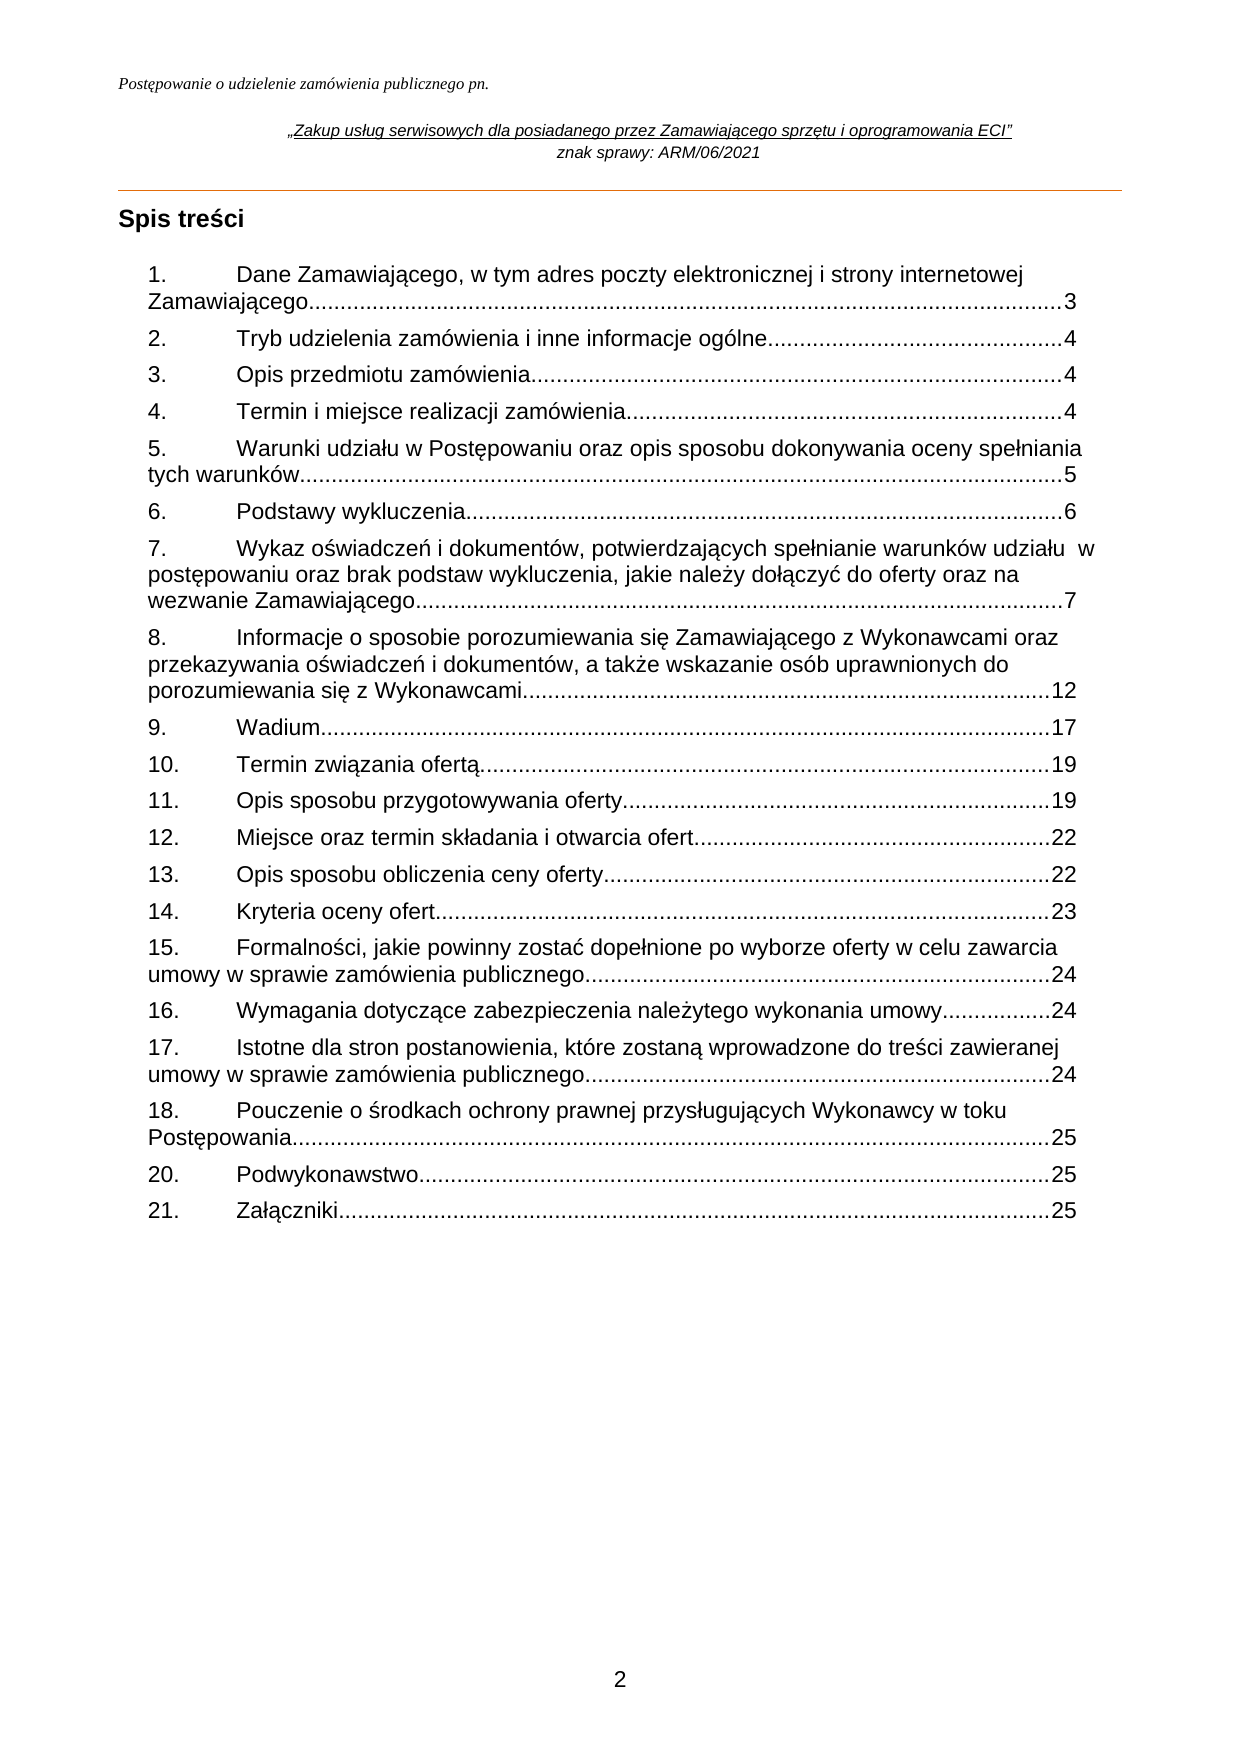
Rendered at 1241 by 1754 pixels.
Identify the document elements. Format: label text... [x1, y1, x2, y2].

text 4. Termin i miejsce realizacji zamówienia. 4 [148, 398, 1122, 424]
text 1. Dane Zamawiającego, w tym adres poczty elektronicznej i strony internetowej Zamawiającego. 3 [148, 261, 1122, 314]
text 6. Podstawy wykluczenia. 6 [148, 498, 1122, 524]
text 16. Wymagania dotyczące zabezpieczenia należytego wykonania umowy. 24 [148, 997, 1122, 1024]
text 17. Istotne dla stron postanowienia, które zostaną wprowadzone do treści zawieranej umowy w sprawie zamówienia publicznego. 24 [148, 1034, 1122, 1087]
text 5. Warunki udziału w Postępowaniu oraz opis sposobu dokonywania oceny spełniania tych warunków. 5 [148, 435, 1122, 488]
text Spis treści [118, 204, 1122, 233]
text 14. Kryteria oceny ofert. 23 [148, 898, 1122, 924]
text 2. Tryb udzielenia zamówienia i inne informacje ogólne. 4 [148, 324, 1122, 351]
text 9. Wadium. 17 [148, 714, 1122, 740]
text 3. Opis przedmiotu zamówienia. 4 [148, 361, 1122, 388]
text 13. Opis sposobu obliczenia ceny oferty. 22 [148, 861, 1122, 887]
text 8. Informacje o sposobie porozumiewania się Zamawiającego z Wykonawcami oraz przekazywania oświadczeń i dokumentów, a także wskazanie osób uprawnionych do porozumiewania się z Wykonawcami. 12 [148, 624, 1122, 703]
text 12. Miejsce oraz termin składania i otwarcia ofert. 22 [148, 824, 1122, 850]
text 18. Pouczenie o środkach ochrony prawnej przysługujących Wykonawcy w toku Postępowania. 25 [148, 1097, 1122, 1150]
text 15. Formalności, jakie powinny zostać dopełnione po wyborze oferty w celu zawarcia umowy w sprawie zamówienia publicznego. 24 [148, 934, 1122, 987]
text 21. Załączniki. 25 [148, 1197, 1122, 1224]
text 7. Wykaz oświadczeń i dokumentów, potwierdzających spełnianie warunków udziału w postępowaniu oraz brak podstaw wykluczenia, jakie należy dołączyć do oferty oraz na wezwanie Zamawiającego. 7 [148, 535, 1122, 614]
text 20. Podwykonawstwo. 25 [148, 1161, 1122, 1187]
text 11. Opis sposobu przygotowywania oferty. 19 [148, 787, 1122, 814]
text 10. Termin związania ofertą. 19 [148, 751, 1122, 777]
